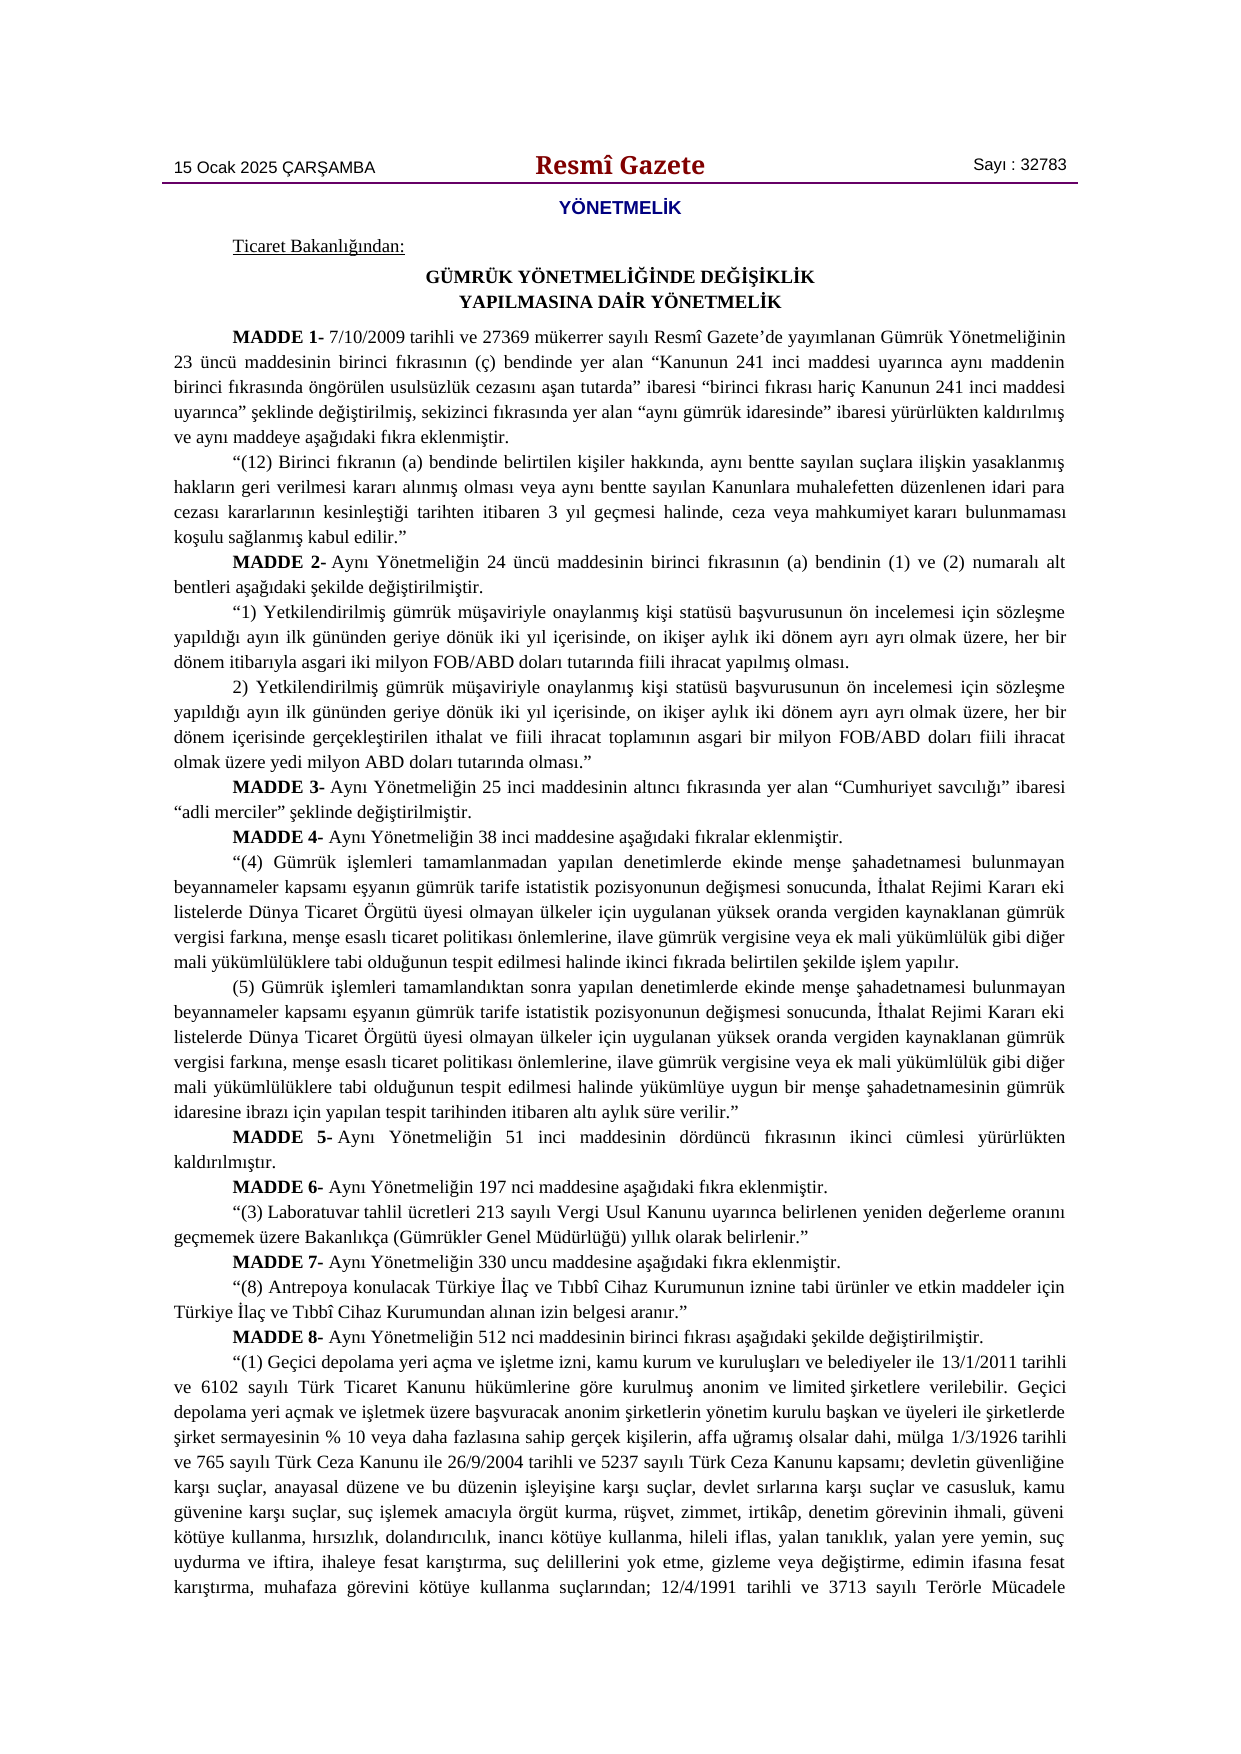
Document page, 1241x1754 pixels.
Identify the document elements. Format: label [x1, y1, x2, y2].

table_header [148, 148, 1093, 1598]
